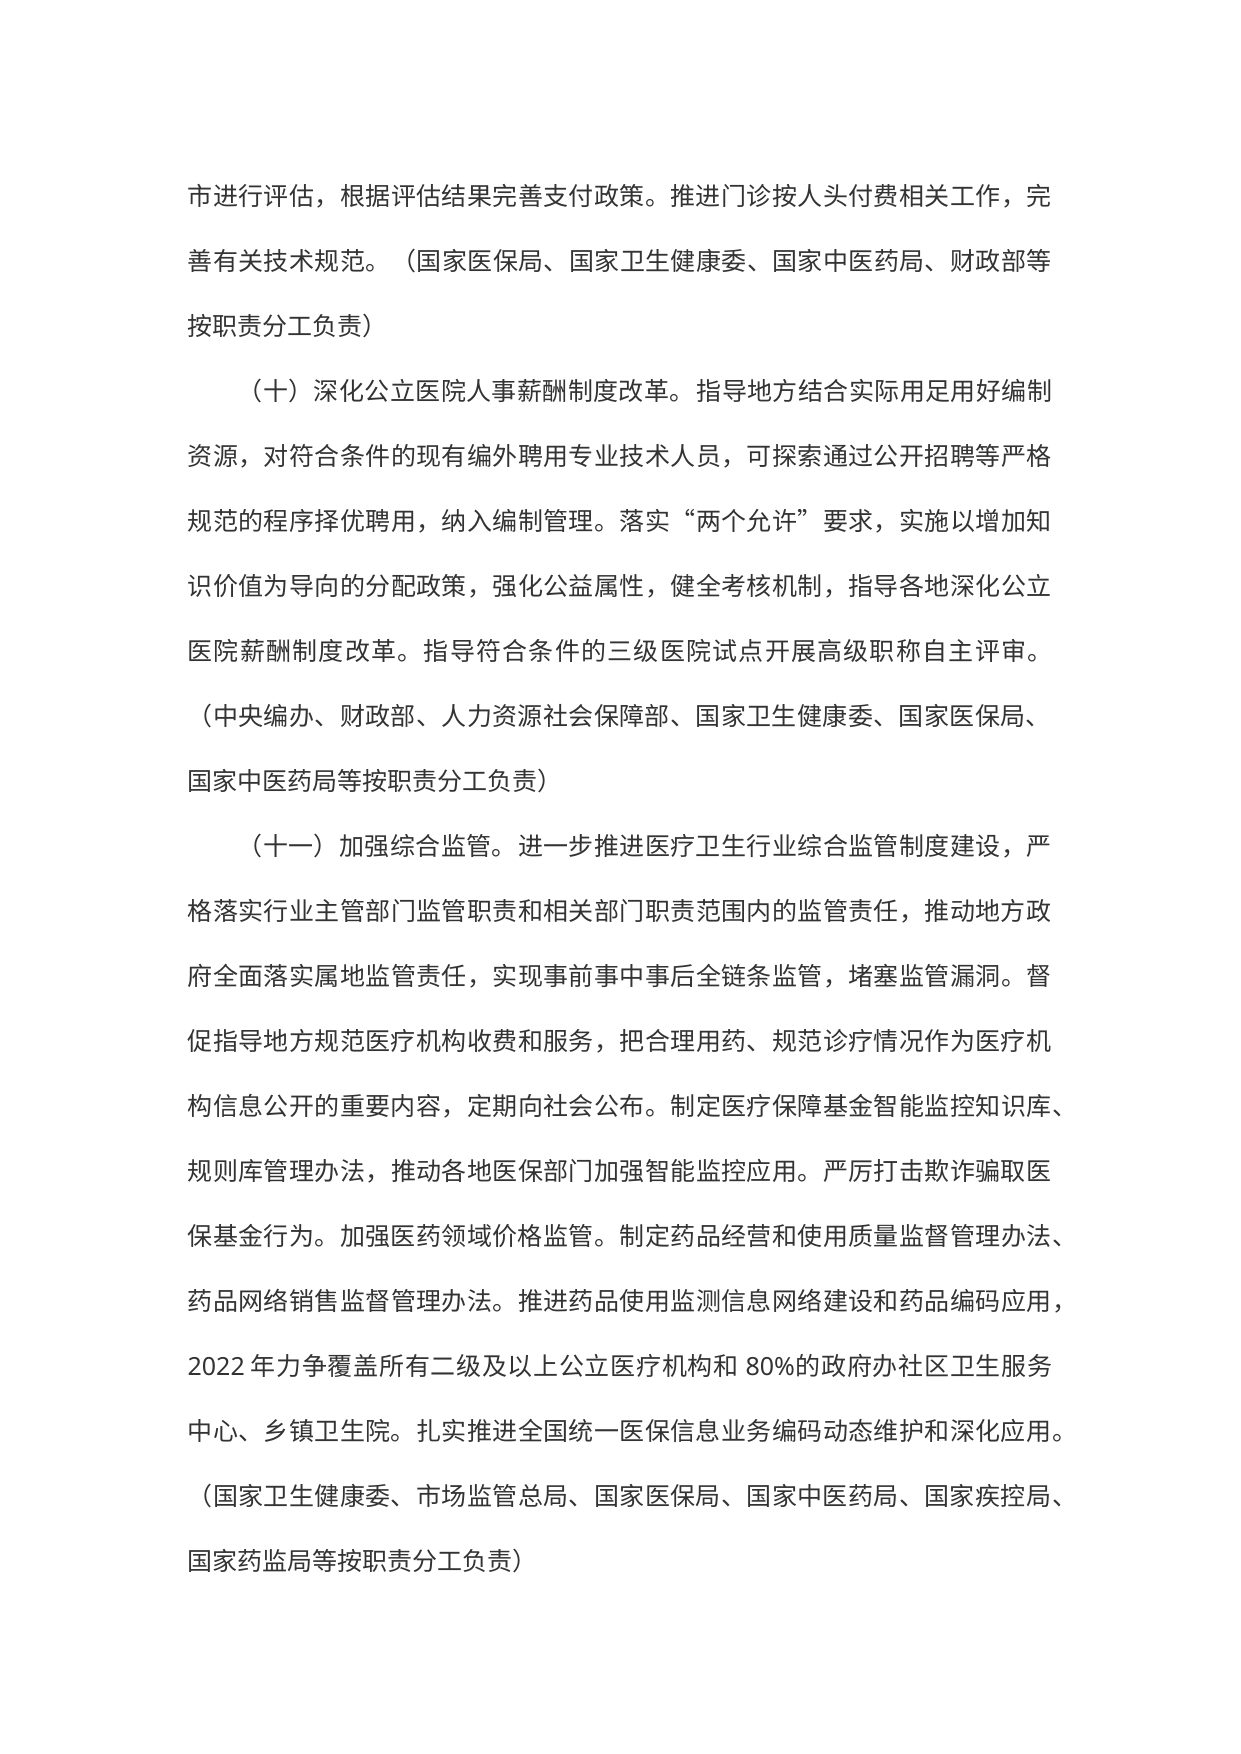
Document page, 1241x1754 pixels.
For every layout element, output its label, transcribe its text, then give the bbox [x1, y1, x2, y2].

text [187, 162, 1053, 357]
text （十一）加强综合监管。进一步推进医疗卫生行业综合监管制度建设，严格落实行业主管部门监管职责和相关部门职责范围内的监管责任，推动地方政府全面落实属地监管责任，实现事前事中事后全链条监管，堵塞监管漏洞。督促指导地方规范医疗机构收费和服务，把合理用药、规范诊疗情况作为医疗机构信息公开的重要内容，定期向社会公布。制定医疗保障基金智能监控知识库、规则库管理办法，推动各地医保部门加强智能监控应用。严厉打击欺诈骗取医保基金行为。加强医药领域价格监管。制定药品经营和使用质量监督管理办法、药品网络销售监督管理办法。推进药品使用监测信息网络建设和药品编码应用，2022年力争覆盖所有二级及以上公立医疗机构和80%的政府办社区卫生服务中心、乡镇卫生院。扎实推进全国统一医保信息业务编码动态维护和深化应用。（国家卫生健康委、市场监管总局、国家医保局、国家中医药局、国家疾控局、国家药监局等按职责分工负责） [187, 812, 1053, 1592]
text （十）深化公立医院人事薪酬制度改革。指导地方结合实际用足用好编制资源，对符合条件的现有编外聘用专业技术人员，可探索通过公开招聘等严格规范的程序择优聘用，纳入编制管理。落实“两个允许”要求，实施以增加知识价值为导向的分配政策，强化公益属性，健全考核机制，指导各地深化公立医院薪酬制度改革。指导符合条件的三级医院试点开展高级职称自主评审。（中央编办、财政部、人力资源社会保障部、国家卫生健康委、国家医保局、国家中医药局等按职责分工负责） [187, 357, 1053, 812]
